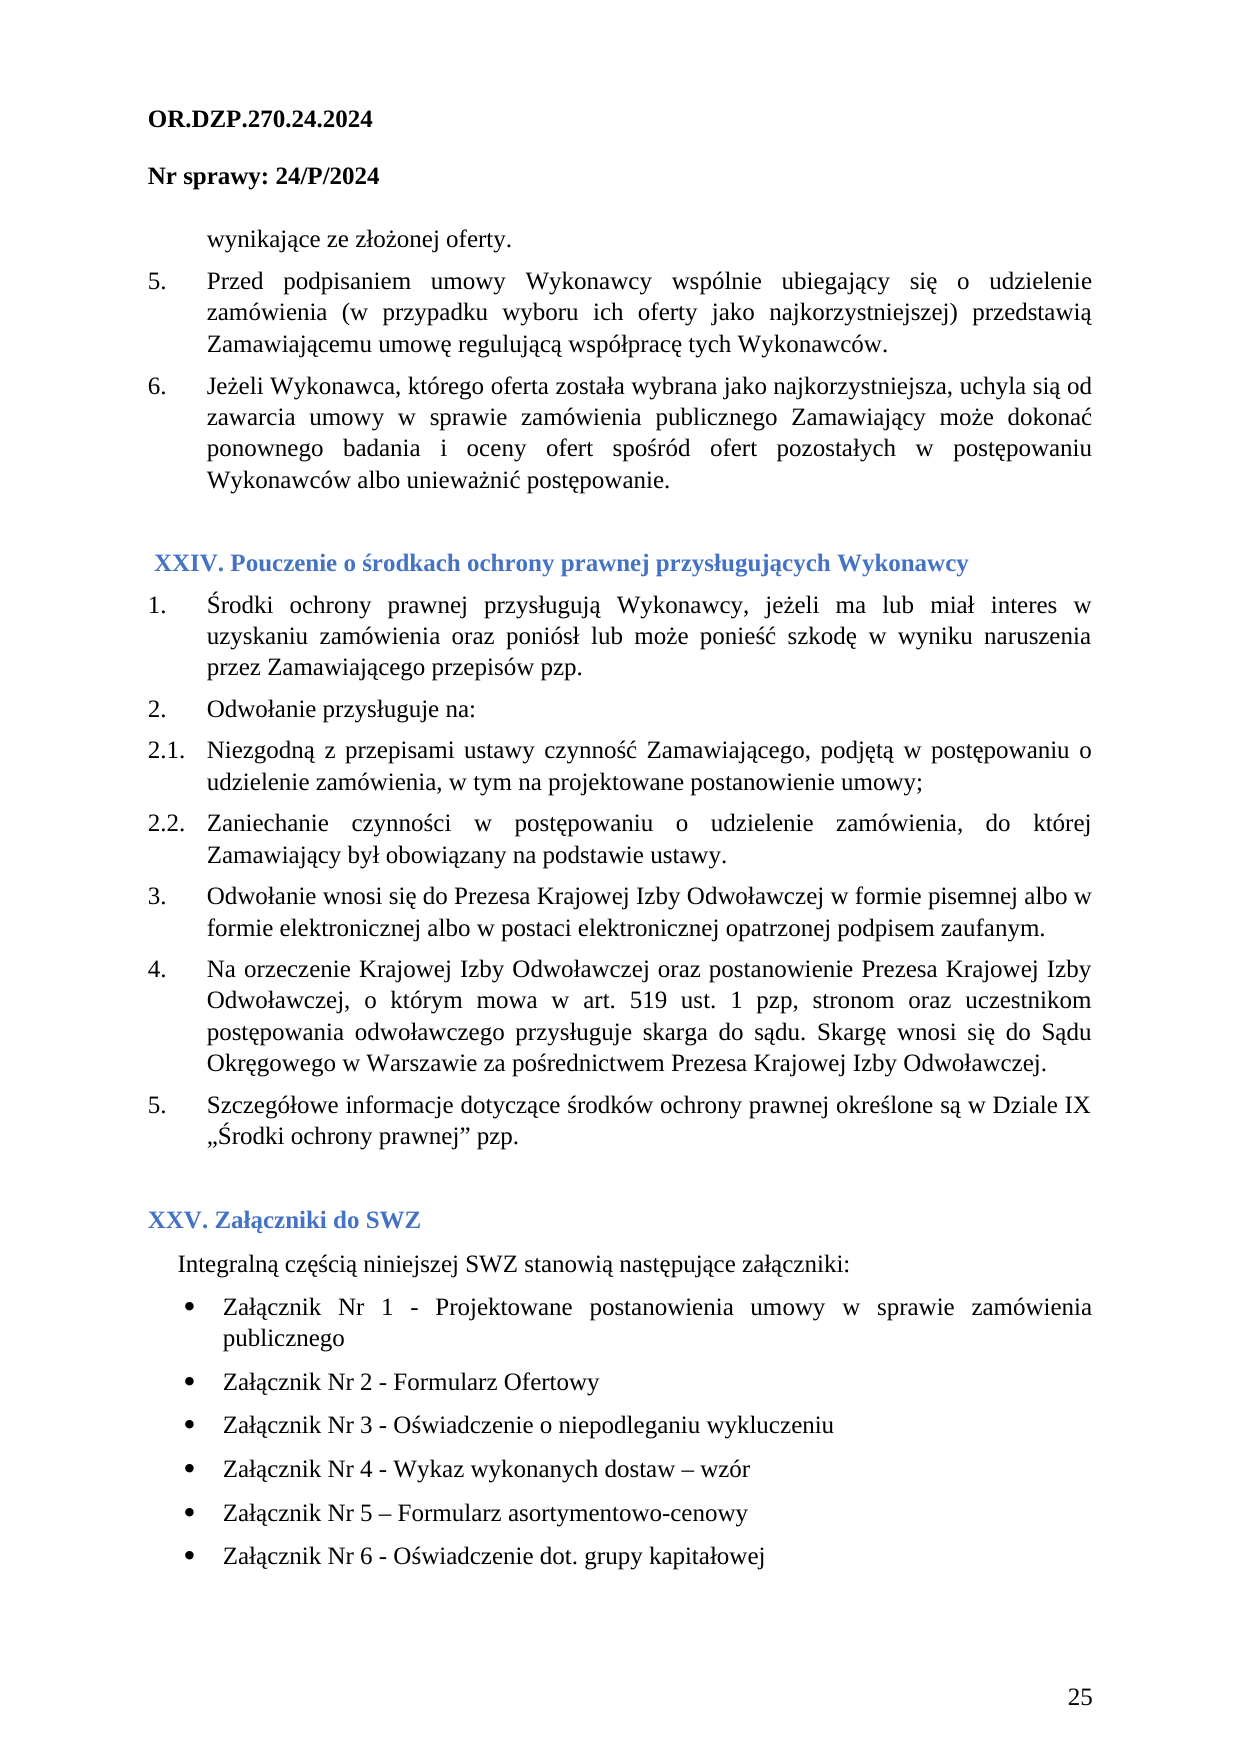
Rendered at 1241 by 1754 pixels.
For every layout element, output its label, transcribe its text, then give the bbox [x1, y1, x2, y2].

list Szczegółowe informacje dotyczące środków ochrony prawnej określone są w Dziale IX „Środki ochrony prawnej” pzp. [148, 1090, 1093, 1150]
list Przed podpisaniem umowy Wykonawcy wspólnie ubiegający się o udzielenie zamówienia (w przypadku wyboru ich oferty jako najkorzystniejszej) przedstawią Zamawiającemu umowę regulującą współpracę tych Wykonawców. [148, 266, 1093, 358]
list Niezgodną z przepisami ustawy czynność Zamawiającego, podjętą w postępowaniu o udzielenie zamówienia, w tym na projektowane postanowienie umowy; [148, 736, 1093, 796]
list Załącznik Nr 4 - Wykaz wykonanych dostaw – wzór [185, 1454, 1093, 1483]
list Odwołanie przysługuje na: [148, 694, 1093, 723]
list Środki ochrony prawnej przysługują Wykonawcy, jeżeli ma lub miał interes w uzyskaniu zamówienia oraz poniósł lub może ponieść szkodę w wyniku naruszenia przez Zamawiającego przepisów pzp. [148, 590, 1093, 681]
list Załącznik Nr 2 - Formularz Ofertowy [185, 1367, 1093, 1396]
list Zaniechanie czynności w postępowaniu o udzielenie zamówienia, do której Zamawiający był obowiązany na podstawie ustawy. [148, 808, 1093, 868]
text XXV. Załączniki do SWZ [148, 1205, 1093, 1234]
list Załącznik Nr 6 - Oświadczenie dot. grupy kapitałowej [185, 1541, 1093, 1570]
list Na orzeczenie Krajowej Izby Odwoławczej oraz postanowienie Prezesa Krajowej Izby Odwoławczej, o którym mowa w art. 519 ust. 1 pzp, stronom oraz uczestnikom postępowania odwoławczego przysługuje skarga do sądu. Skargę wnosi się do Sądu Okręgowego w Warszawie za pośrednictwem Prezesa Krajowej Izby Odwoławczej. [148, 954, 1093, 1077]
list Załącznik Nr 3 - Oświadczenie o niepodleganiu wykluczeniu [185, 1411, 1093, 1439]
list Załącznik Nr 1 - Projektowane postanowienia umowy w sprawie zamówienia publicznego [185, 1292, 1093, 1352]
list Załącznik Nr 5 – Formularz asortymentowo-cenowy [185, 1498, 1093, 1526]
text XXIV. Pouczenie o środkach ochrony prawnej przysługujących Wykonawcy [148, 548, 1093, 577]
list Jeżeli Wykonawca, którego oferta została wybrana jako najkorzystniejsza, uchyla sią od zawarcia umowy w sprawie zamówienia publicznego Zamawiający może dokonać ponownego badania i oceny ofert spośród ofert pozostałych w postępowaniu Wykonawców albo unieważnić postępowanie. [148, 371, 1093, 493]
text Integralną częścią niniejszej SWZ stanowią następujące załączniki: [177, 1249, 1093, 1277]
list Odwołanie wnosi się do Prezesa Krajowej Izby Odwoławczej w formie pisemnej albo w formie elektronicznej albo w postaci elektronicznej opatrzonej podpisem zaufanym. [148, 881, 1093, 941]
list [148, 224, 1093, 253]
